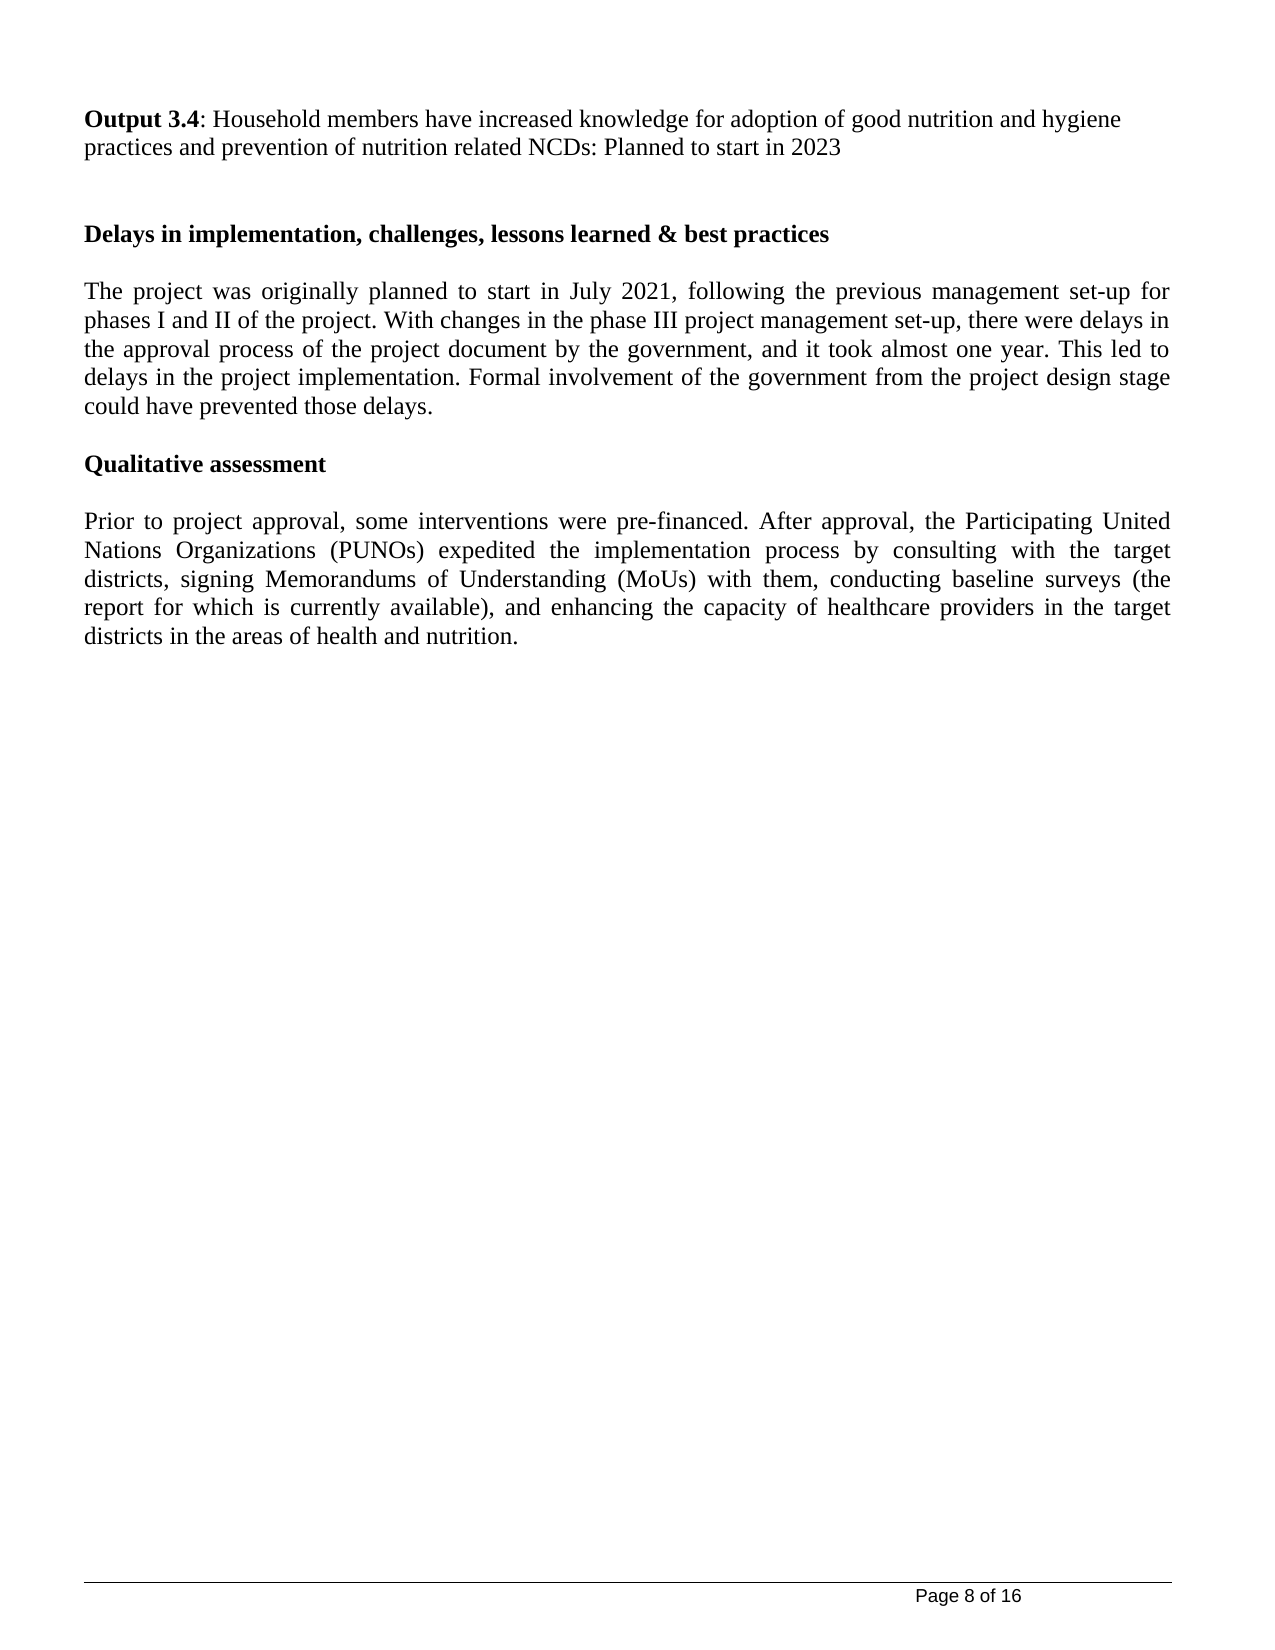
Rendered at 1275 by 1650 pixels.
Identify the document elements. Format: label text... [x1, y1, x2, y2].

text Prior to project approval, some interventions were pre-financed. After approval, the Participating United Nations Organizations (PUNOs) expedited the implementation process by consulting with the target districts, signing Memorandums of Understanding (MoUs) with them, conducting baseline surveys (the report for which is currently available), and enhancing the capacity of healthcare providers in the target districts in the areas of health and nutrition. [84, 506, 1172, 650]
text Delays in implementation, challenges, lessons learned & best practices [84, 219, 1172, 247]
text The project was originally planned to start in July 2021, following the previous management set-up for phases I and II of the project. With changes in the phase III project management set-up, there were delays in the approval process of the project document by the government, and it took almost one year. This led to delays in the project implementation. Formal involvement of the government from the project design stage could have prevented those delays. [84, 276, 1172, 420]
text Qualitative assessment [84, 449, 1172, 477]
text Output 3.4: Household members have increased knowledge for adoption of good nutrition and hygiene practices and prevention of nutrition related NCDs: Planned to start in 2023 [84, 104, 1172, 161]
